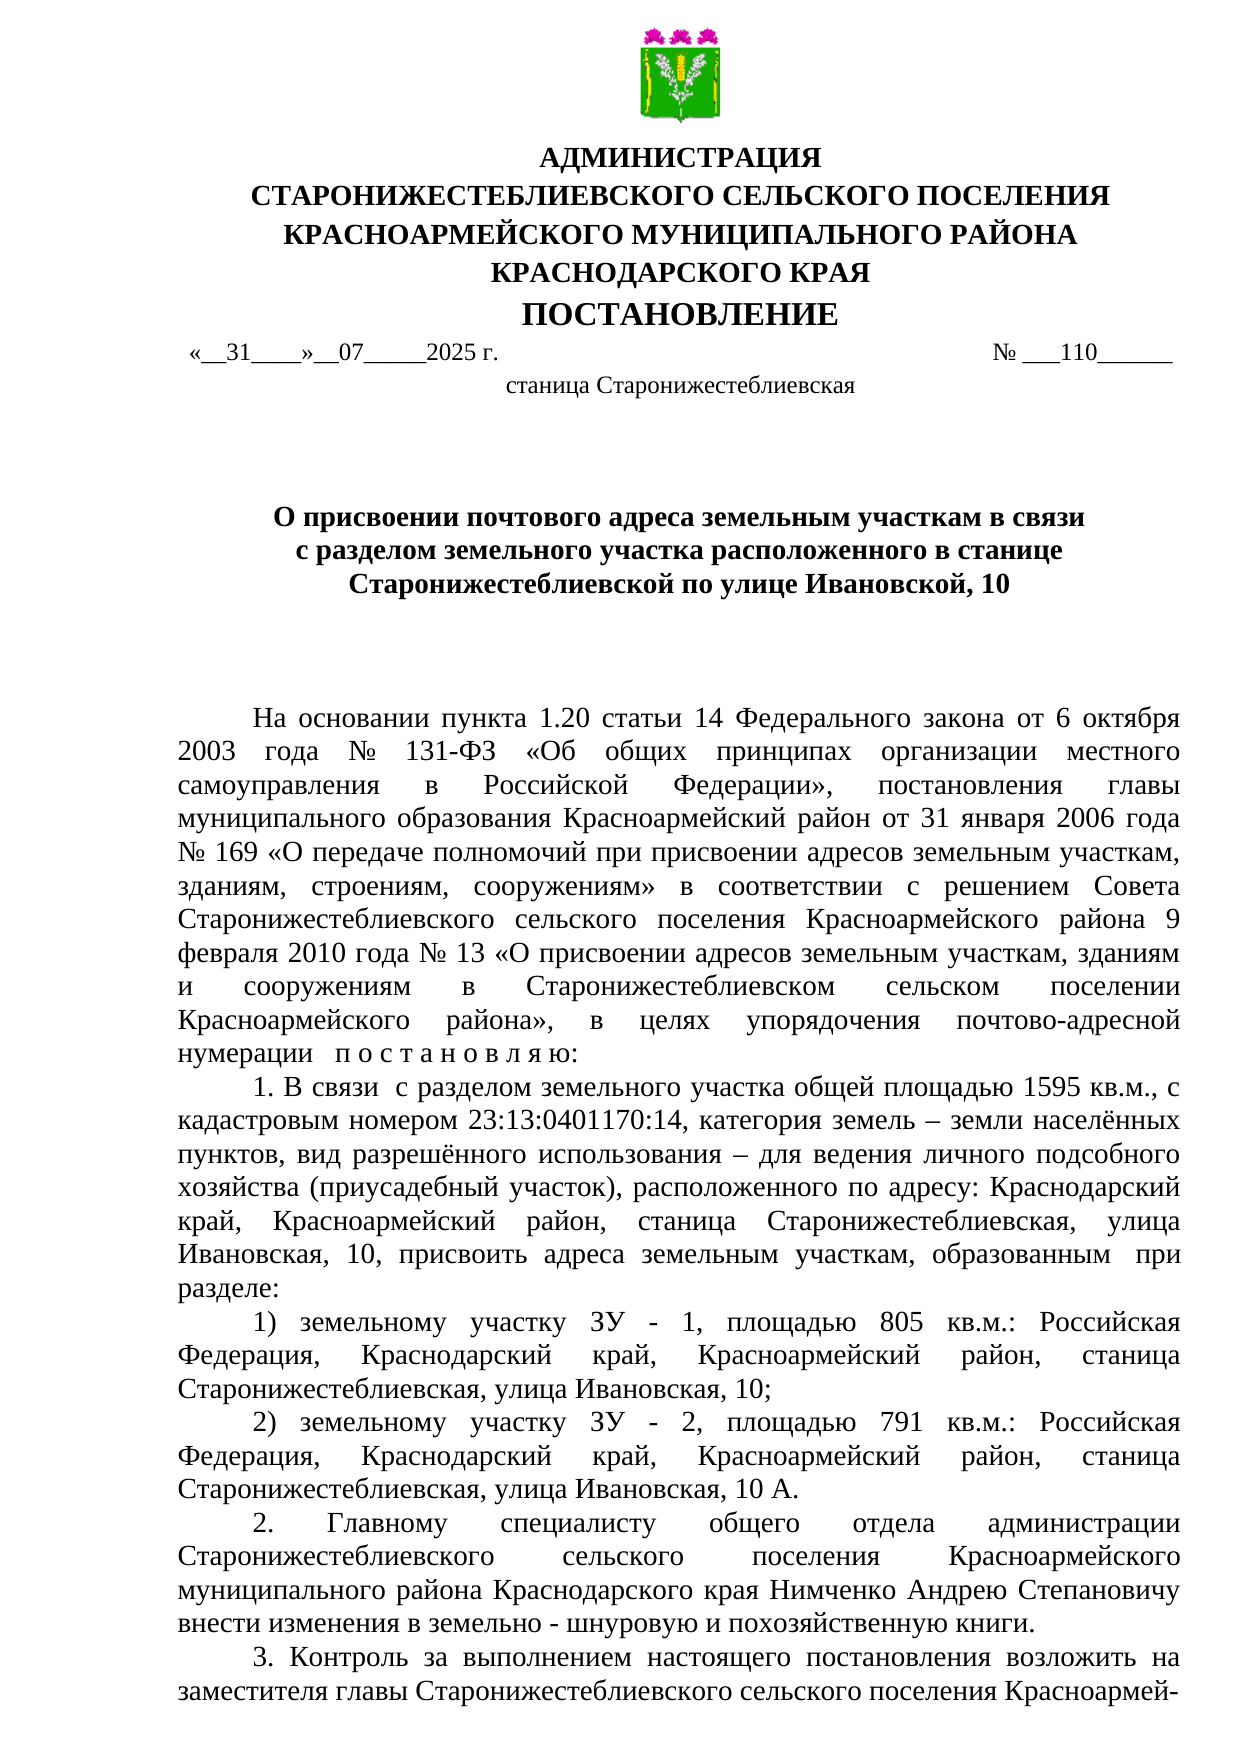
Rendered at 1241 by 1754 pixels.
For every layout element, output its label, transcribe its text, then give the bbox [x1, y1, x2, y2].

table_cell АДМИНИСТРАЦИЯ СТАРОНИЖЕСТЕБЛИЕВСКОГО СЕЛЬСКОГО ПОСЕЛЕНИЯ КРАСНОАРМЕЙСКОГО МУНИЦИПАЛЬНОГО РАЙОНА КРАСНОДАРСКОГО КРАЯ ПОСТАНОВЛЕНИЕ [177, 140, 1183, 337]
table_cell «__31____»__07_____2025 г. [177, 337, 683, 370]
text 2. Главному специалисту общего отдела администрации Старонижестеблиевского сельского поселения Красноармейского муниципального района Краснодарского края Нимченко Андрею Степановичу внести изменения в земельно - шнуровую и похозяйственную книги. [177, 1505, 1181, 1639]
text О присвоении почтового адреса земельным участкам в связи [177, 499, 1181, 532]
text Старонижестеблиевской по улице Ивановской, 10 [177, 566, 1181, 599]
table_header [177, 15, 1183, 140]
table_cell № ___110______ [684, 337, 1183, 370]
text 2) земельному участку ЗУ - 2, площадью 791 кв.м.: Российская Федерация, Краснодарский край, Красноармейский район, станица Старонижестеблиевская, улица Ивановская, 10 А. [177, 1404, 1181, 1505]
table_cell станица Старонижестеблиевская [177, 370, 1183, 403]
picture [640, 26, 721, 125]
text На основании пункта 1.20 статьи 14 Федерального закона от 6 октября 2003 года № 131-ФЗ «Об общих принципах организации местного самоуправления в Российской Федерации», постановления главы муниципального образования Красноармейский район от 31 января 2006 года № 169 «О передаче полномочий при присвоении адресов земельным участкам, зданиям, строениям, сооружениям» в соответствии с решением Совета Старонижестеблиевского сельского поселения Красноармейского района 9 февраля 2010 года № 13 «О присвоении адресов земельным участкам, зданиям и сооружениям в Старонижестеблиевском сельском поселении Красноармейского района», в целях упорядочения почтово-адресной нумерации п о с т а н о в л я ю: [177, 700, 1181, 1069]
text 1. В связи с разделом земельного участка общей площадью 1595 кв.м., с кадастровым номером 23:13:0401170:14, категория земель – земли населённых пунктов, вид разрешённого использования – для ведения личного подсобного хозяйства (приусадебный участок), расположенного по адресу: Краснодарский край, Красноармейский район, станица Старонижестеблиевская, улица Ивановская, 10, присвоить адреса земельным участкам, образованным при разделе: [177, 1069, 1181, 1304]
text с разделом земельного участка расположенного в станице [177, 532, 1181, 566]
text 3. Контроль за выполнением настоящего постановления возложить на заместителя главы Старонижестеблиевского сельского поселения Красноармей- [177, 1639, 1181, 1706]
text 1) земельному участку ЗУ - 1, площадью 805 кв.м.: Российская Федерация, Краснодарский край, Красноармейский район, станица Старонижестеблиевская, улица Ивановская, 10; [177, 1304, 1181, 1404]
